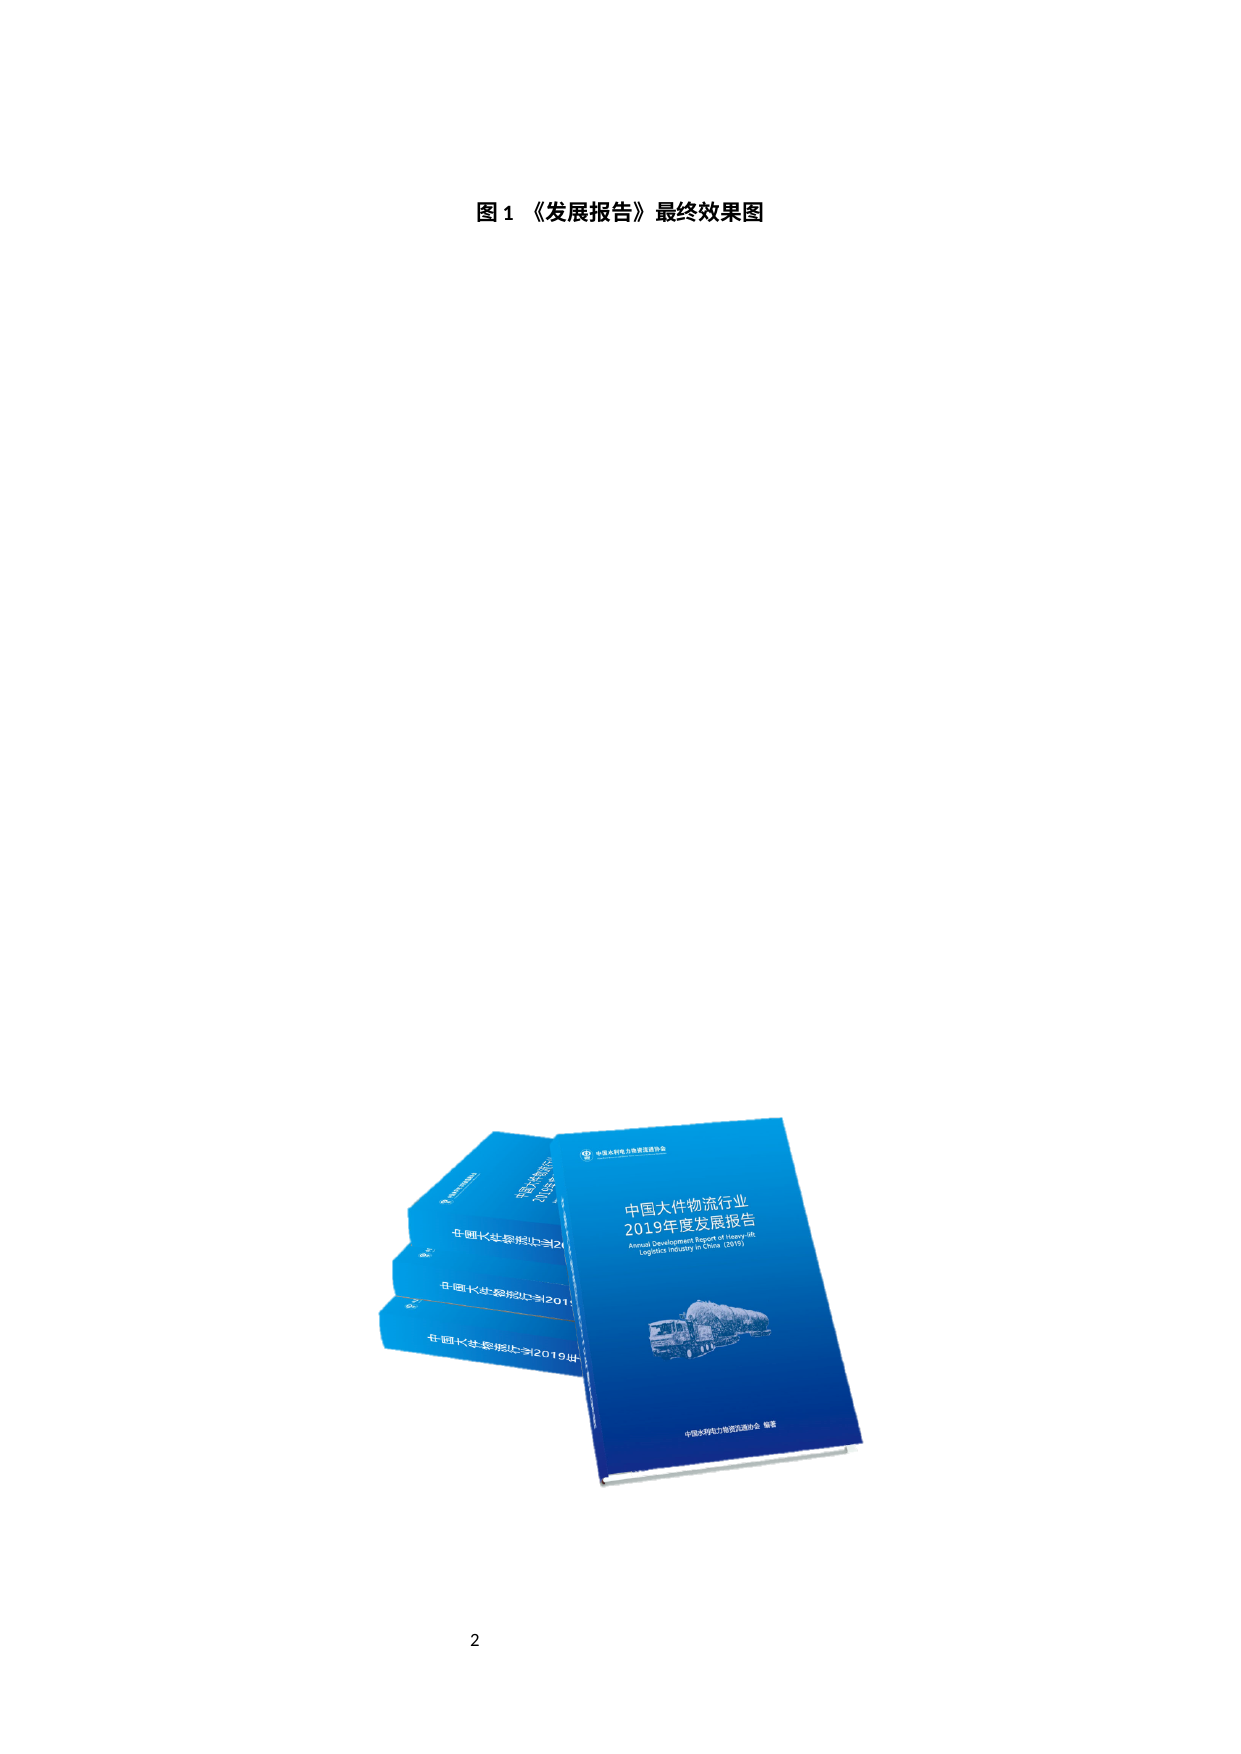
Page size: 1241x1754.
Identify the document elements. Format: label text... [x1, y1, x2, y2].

picture [347, 1101, 891, 1500]
text 图1 《发展报告》最终效果图 [187, 194, 1053, 227]
